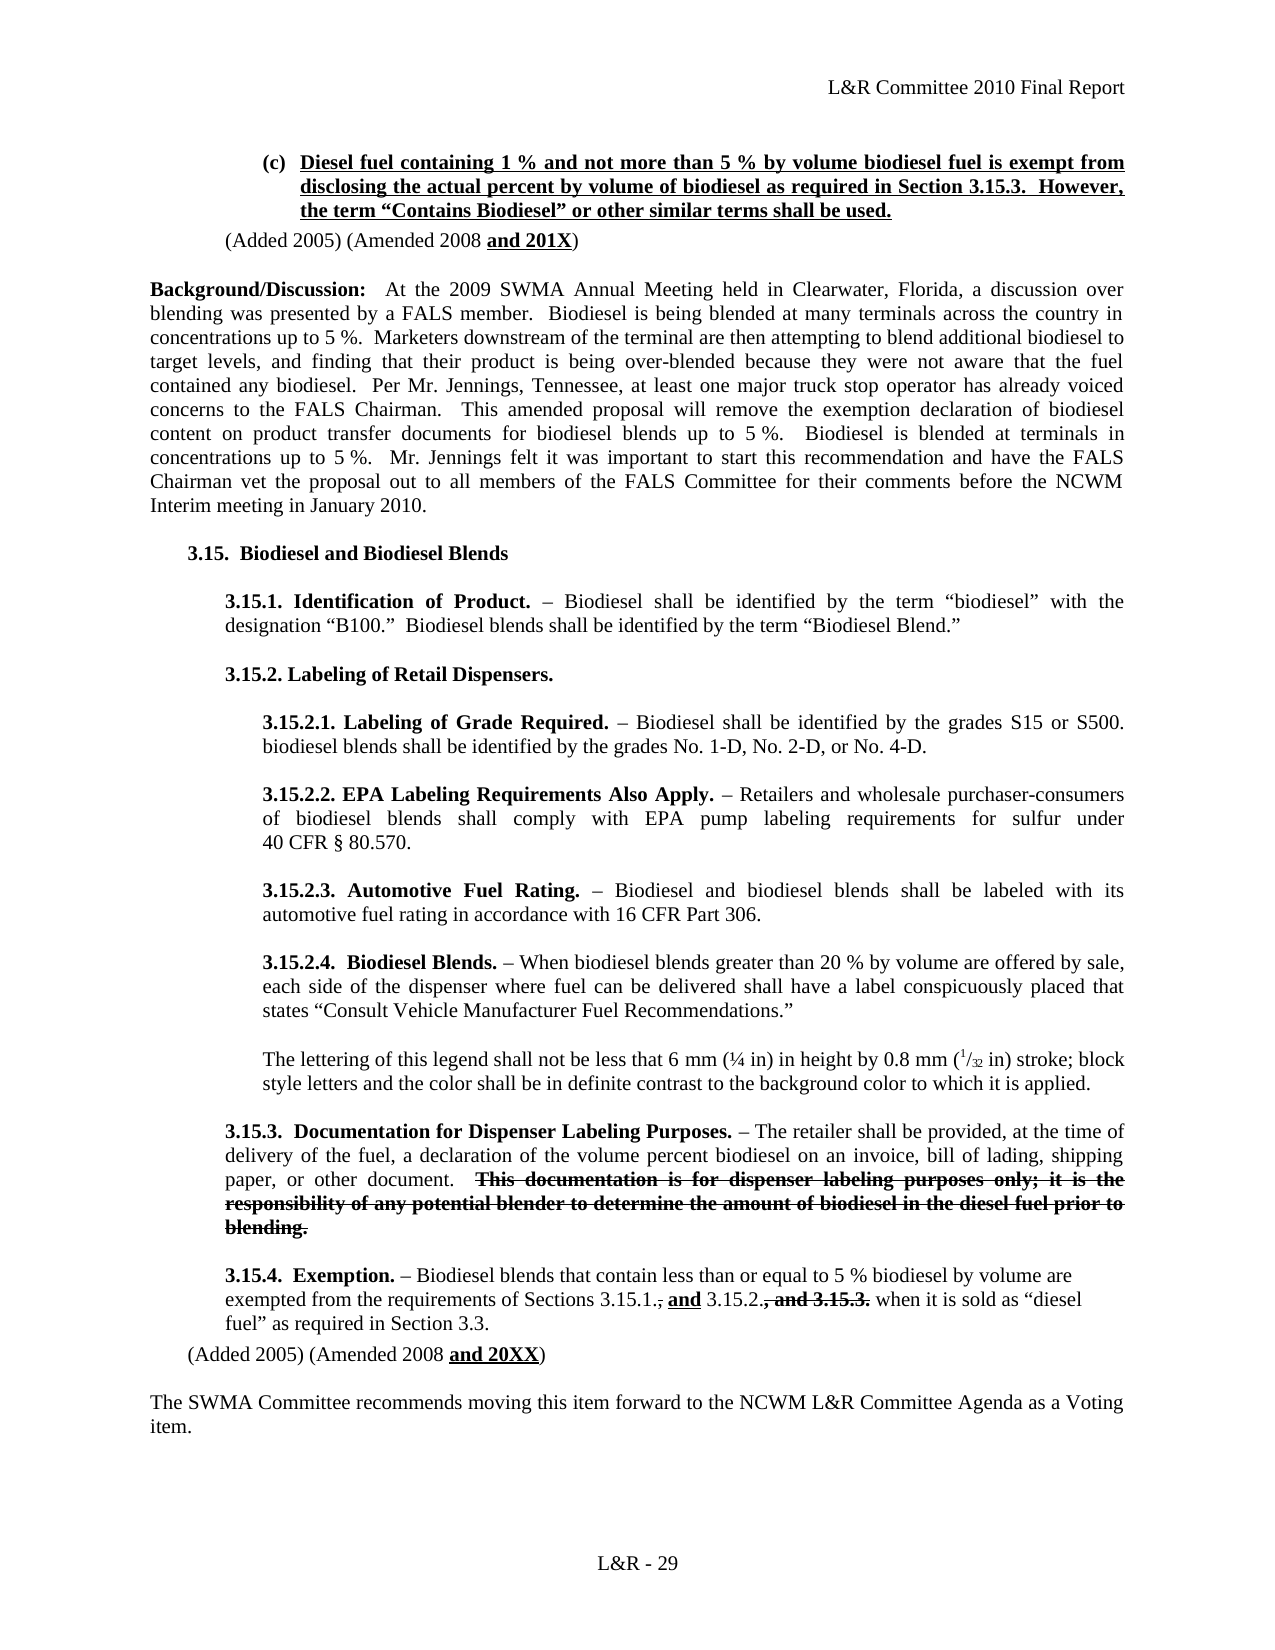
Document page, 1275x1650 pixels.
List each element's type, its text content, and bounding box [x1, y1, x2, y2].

text 3.15.2.3. Automotive Fuel Rating. – Biodiesel and biodiesel blends shall be labeled with its automotive fuel rating in accordance with 16 Part 306. [262, 878, 1125, 926]
text 3.15.2.1. Labeling of Grade Required. – Biodiesel shall be identified by the grades S15 or S500. biodiesel blends shall be identified by the grades No. 1-D, No. 2-D, or No. 4-D. [262, 710, 1125, 758]
text 3.15.3. Documentation for Dispenser Labeling Purposes. – The retailer shall be provided, at the time of delivery of the fuel, a declaration of the volume percent biodiesel on an invoice, bill of lading, shipping paper, or other document. This documentation is for dispenser labeling purposes only; it is the responsibility of any potential blender to determine the amount of biodiesel in the diesel fuel prior to blending. [225, 1205, 1125, 1239]
text 3.15.2.2. EPA Labeling Requirements Also Apply. – Retailers and wholesale purchaser-consumers of biodiesel blends shall comply with EPA pump labeling requirements for sulfur under 40 § 80.570. [262, 782, 1125, 854]
text 3.15.3. Documentation for Dispenser Labeling Purposes. – The retailer shall be provided, at the time of delivery of the fuel, a declaration of the volume percent biodiesel on an invoice, bill of lading, shipping paper, or other document. This documentation is for dispenser labeling purposes only; it is the responsibility of any potential blender to determine the amount of biodiesel in the diesel fuel prior to blending. [225, 1119, 1125, 1204]
text (Added 2005) (Amended 2008 and 20XX) [150, 1342, 1125, 1366]
text 3.15.4. Exemption. – Biodiesel blends that contain less than or equal to 5 % biodiesel by volume are exempted from the requirements of Sections 3.15.1., and 3.15.2., and 3.15.3. when it is sold as “diesel fuel” as required in Section 3.3. [225, 1263, 1125, 1335]
text 3.15.2. Labeling of Retail Dispensers. [225, 662, 1125, 686]
text Background/Discussion: At the 2009 SWMA Annual Meeting held in , a discussion over blending was presented by a FALS member. Biodiesel is being blended at many terminals across the country in concentrations up to 5 %. Marketers downstream of the terminal are then attempting to blend additional biodiesel to target levels, and finding that their product is being over-blended because they were not aware that the fuel contained any biodiesel. Per Mr. Jennings, Tennessee, at least one major truck stop operator has already voiced concerns to the FALS Chairman. This amended proposal will remove the exemption declaration of biodiesel content on product transfer documents for biodiesel blends up to 5 %. Biodiesel is blended at terminals in concentrations up to 5 %. Mr. Jennings felt it was important to start this recommendation and have the FALS Chairman vet the proposal out to all members of the FALS Committee for their comments before the NCWM Interim meeting in January 2010. [150, 277, 1125, 517]
text The SWMA Committee recommends moving this item forward to the NCWM L&R Committee Agenda as a Voting item. [150, 1390, 1125, 1438]
text 3.15.2.4. Biodiesel Blends. – When biodiesel blends greater than 20 % by volume are offered by sale, each side of the dispenser where fuel can be delivered shall have a label conspicuously placed that states “Consult Vehicle Manufacturer Fuel Recommendations.” [262, 950, 1125, 1022]
text (Added 2005) (Amended 2008 and 201X) [150, 228, 1125, 252]
list Diesel fuel containing 1 % and not more than 5 % by volume biodiesel fuel is exempt from disclosing the actual percent by volume of biodiesel as required in Section 3.15.3. However, the term “Contains Biodiesel” or other similar terms shall be used. [262, 150, 1125, 222]
text 3.15. Biodiesel and Biodiesel Blends [187, 541, 1125, 565]
text The lettering of this legend shall not be less that 6 mm (¼ in) in height by 0.8 mm (1/32 in) stroke; block style letters and the color shall be in definite contrast to the background color to which it is applied. [262, 1047, 1125, 1095]
text 3.15.1. Identification of Product. – Biodiesel shall be identified by the term “biodiesel” with the designation “B100.” Biodiesel blends shall be identified by the term “Biodiesel Blend.” [225, 589, 1125, 637]
